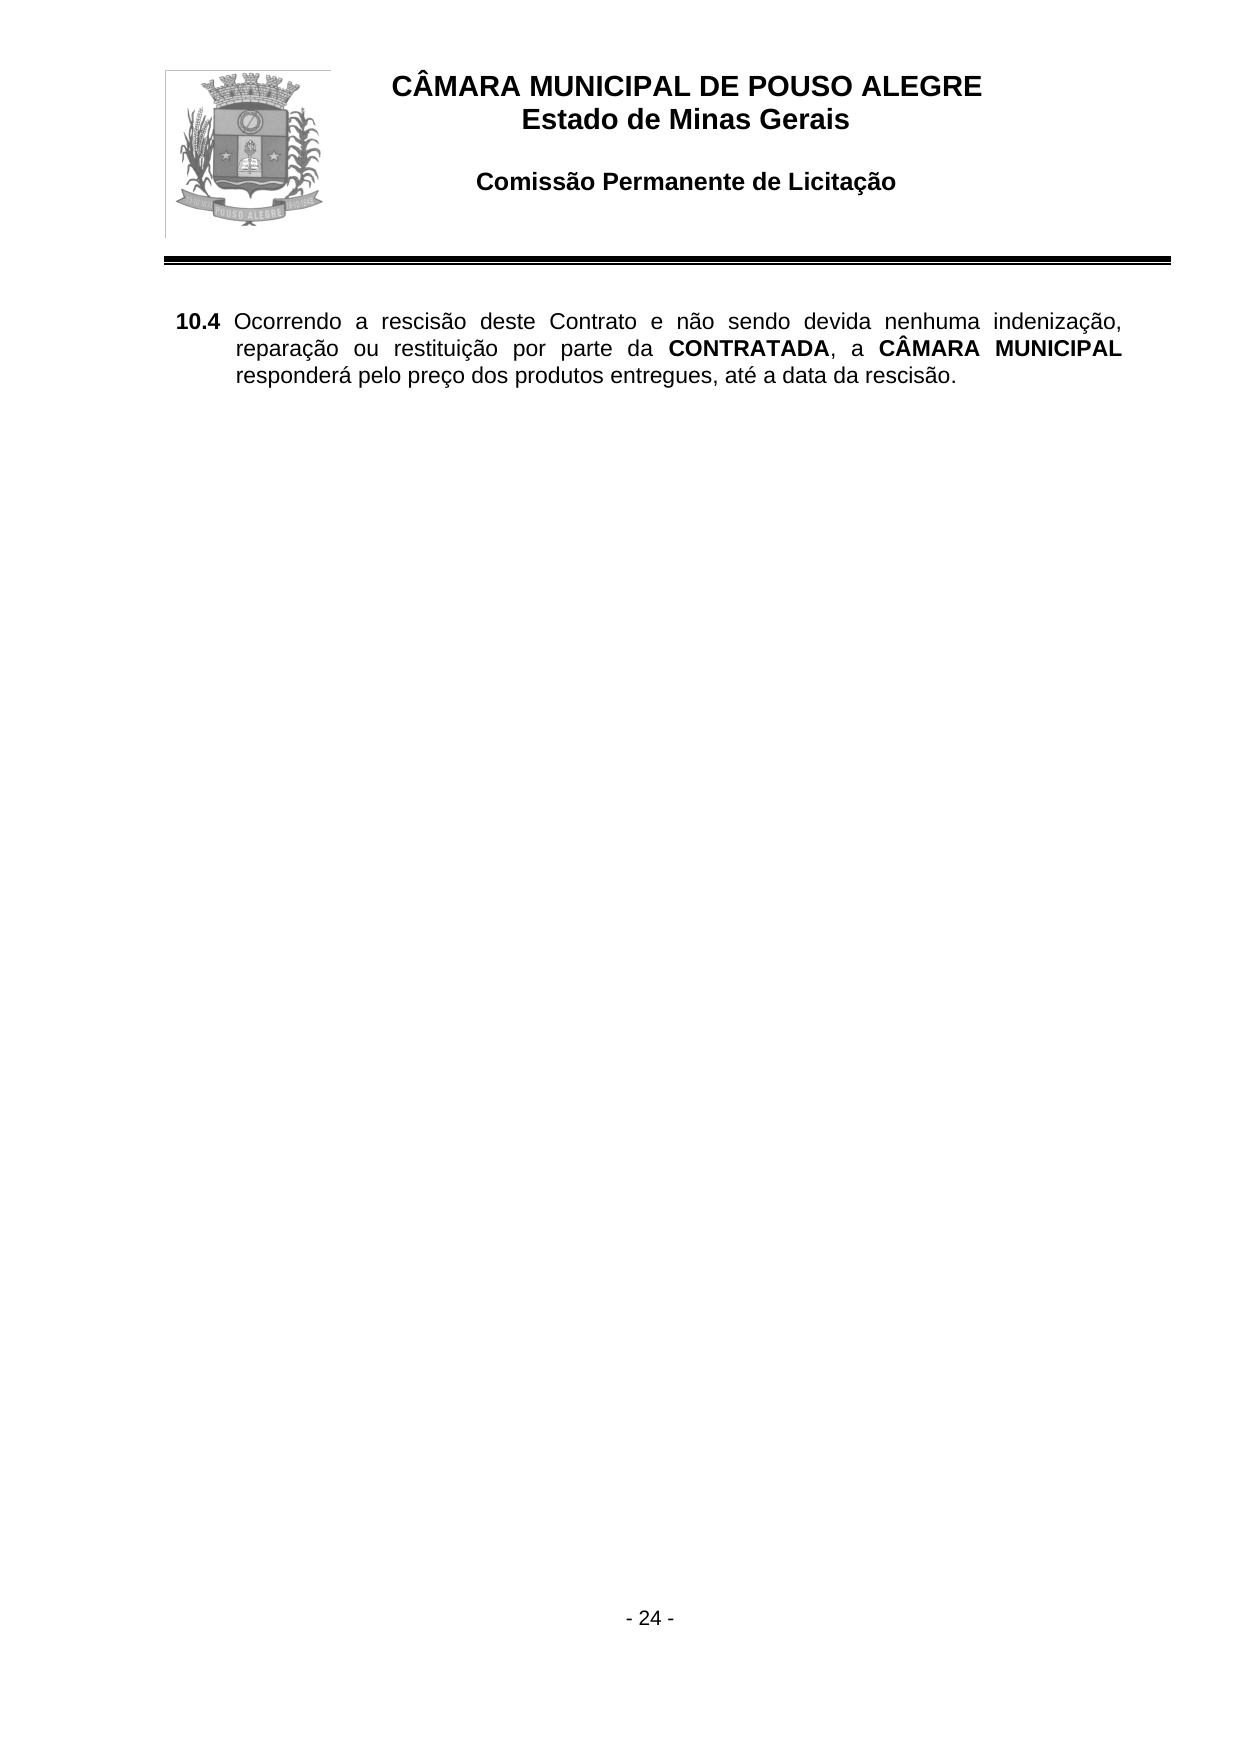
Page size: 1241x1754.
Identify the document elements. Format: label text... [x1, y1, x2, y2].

picture [165, 70, 331, 238]
text 10.4 Ocorrendo a rescisão deste Contrato e não sendo devida nenhuma indenização, reparação ou restituição por parte da CONTRATADA, a CÂMARA MUNICIPAL responderá pelo preço dos produtos entregues, até a data da rescisão. [176, 308, 1122, 388]
